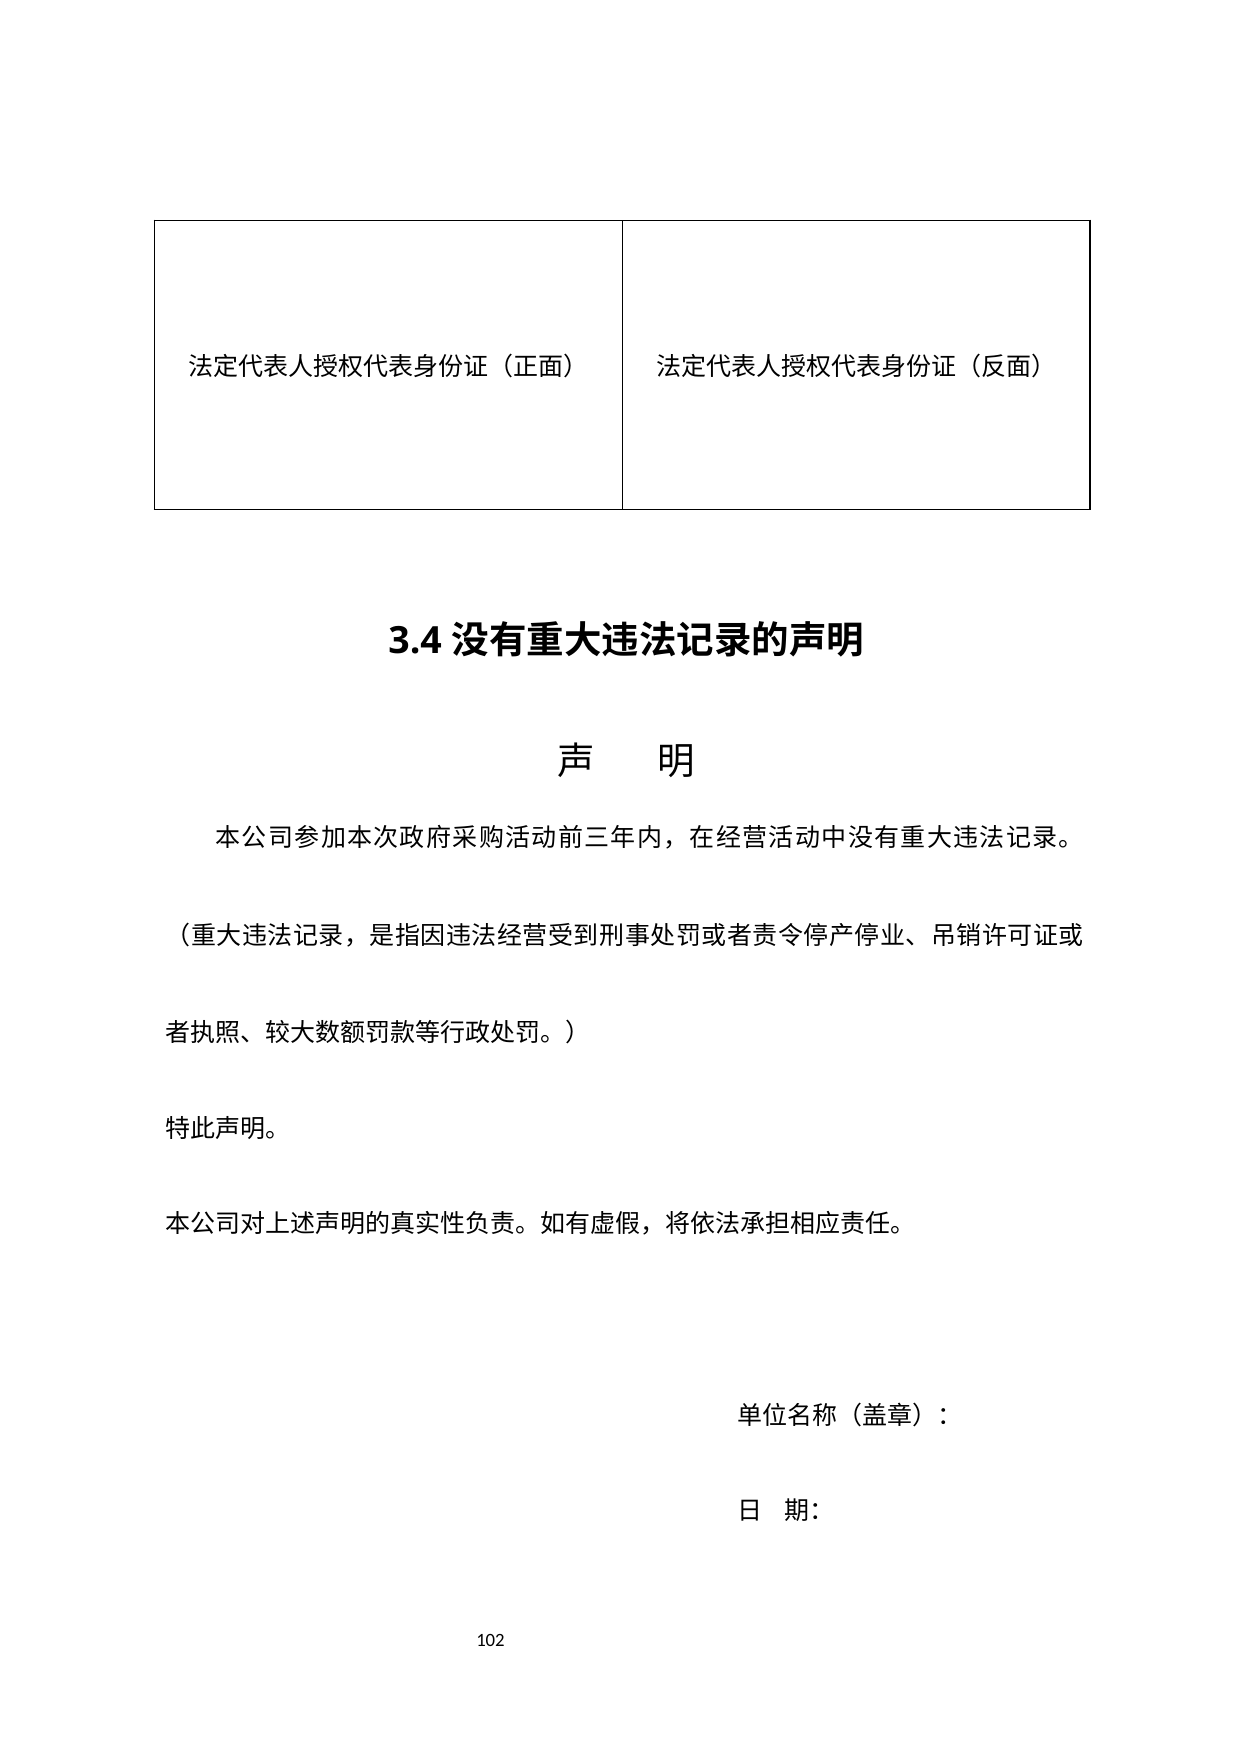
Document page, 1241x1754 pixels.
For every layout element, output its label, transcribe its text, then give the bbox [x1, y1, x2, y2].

text 声 明 [165, 726, 1087, 791]
text 本公司参加本次政府采购活动前三年内，在经营活动中没有重大违法记录。（重大违法记录，是指因违法经营受到刑事处罚或者责令停产停业、吊销许可证或者执照、较大数额罚款等行政处罚。） [165, 803, 1087, 1063]
text 日 期： [165, 1476, 1043, 1541]
text 特此声明。 [165, 1094, 1087, 1159]
table_cell 法定代表人授权代表身份证（正面） [155, 221, 622, 509]
table_cell 法定代表人授权代表身份证（反面） [623, 221, 1089, 509]
text 本公司对上述声明的真实性负责。如有虚假，将依法承担相应责任。 [165, 1189, 1087, 1254]
text 3.4 没有重大违法记录的声明 [165, 604, 1087, 669]
text 单位名称（盖章）： [165, 1381, 1043, 1446]
